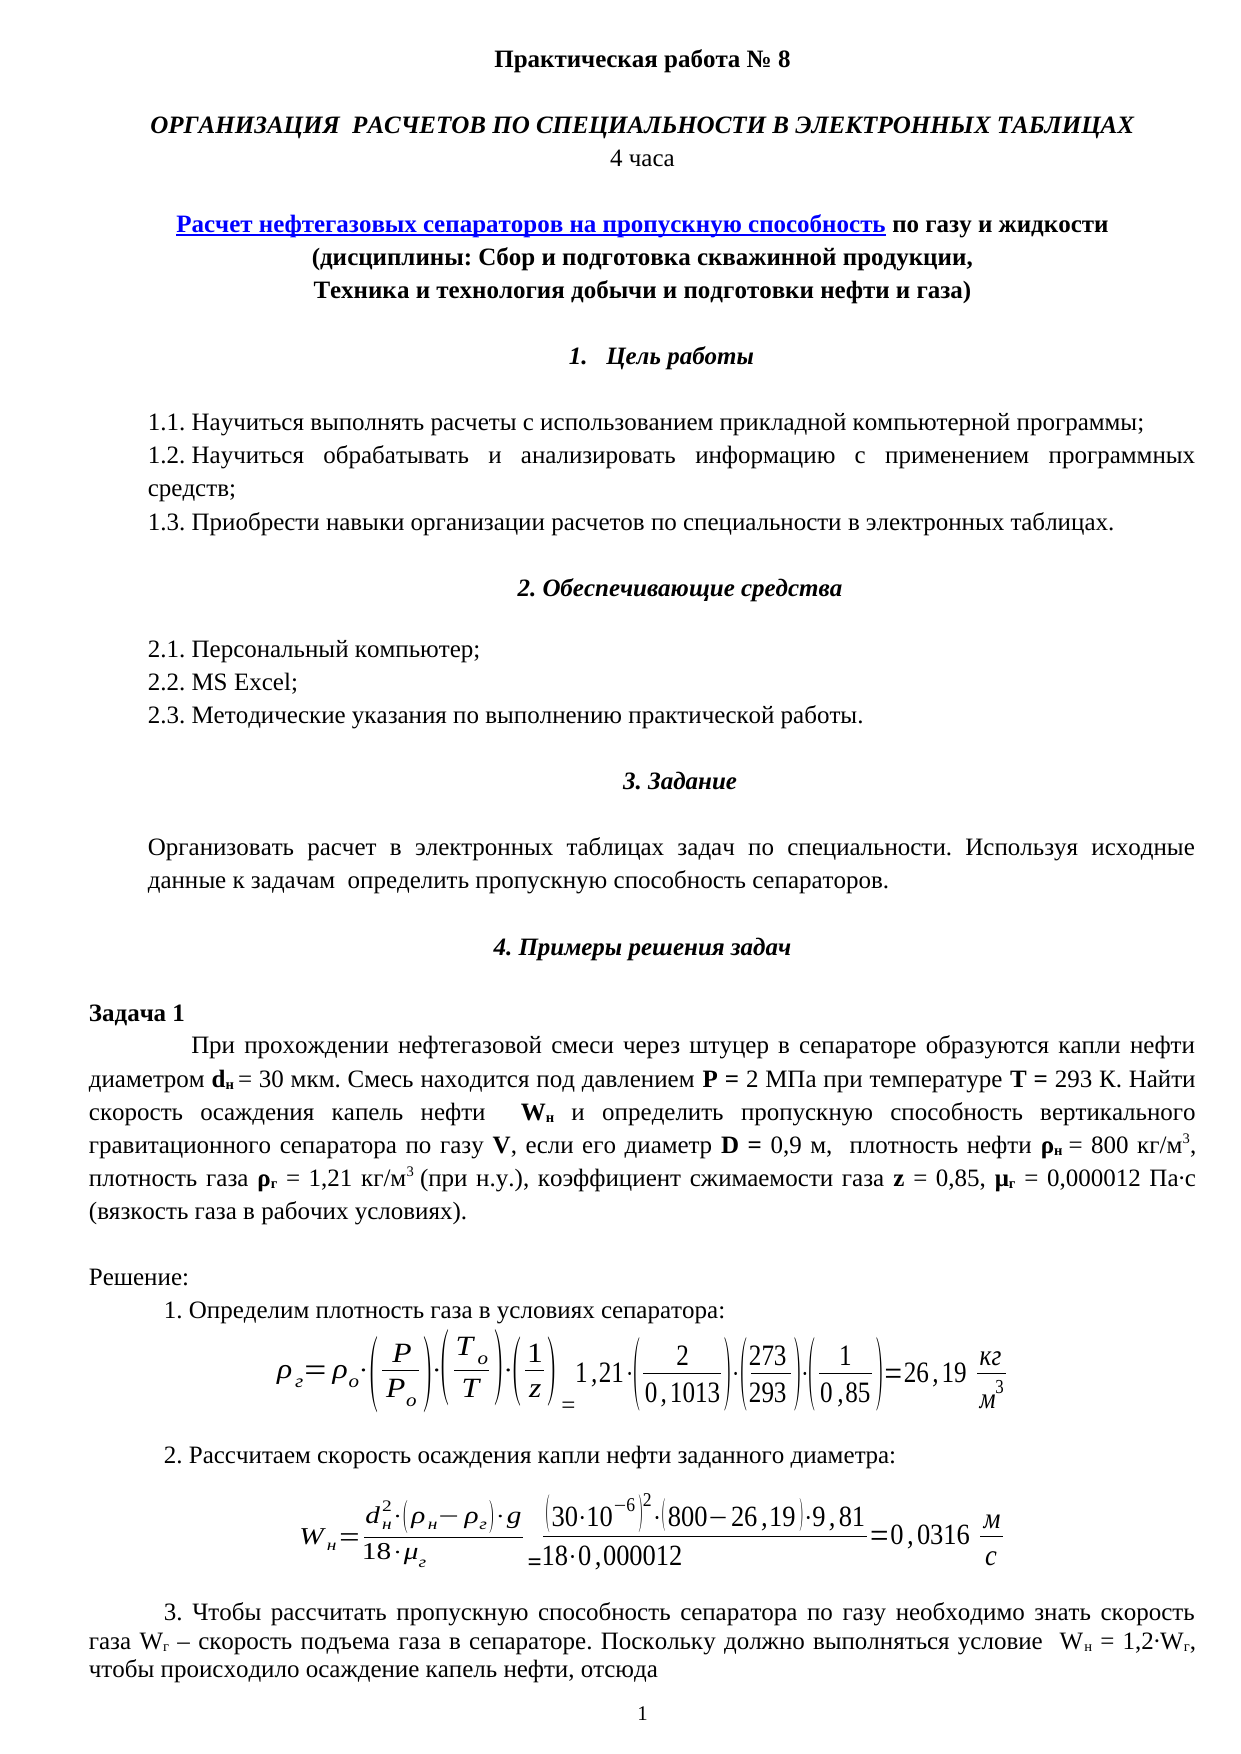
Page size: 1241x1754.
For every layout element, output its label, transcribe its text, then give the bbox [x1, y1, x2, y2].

text 1.3. Приобрести навыки организации расчетов по специальности в электронных таблицах. [148, 507, 1196, 535]
text 4. Примеры решения задач [89, 932, 1196, 960]
text Задача 1 [89, 998, 1196, 1026]
text (дисциплины: Сбор и подготовка скважинной продукции, [89, 242, 1196, 271]
text Техника и технология добычи и подготовки нефти и газа) [89, 275, 1196, 304]
text = [89, 1489, 1196, 1576]
text 3. Чтобы рассчитать пропускную способность сепаратора по газу необходимо знать скорость газа Wг – скорость подъема газа в сепараторе. Поскольку должно выполняться условие Wн = 1,2∙Wг, чтобы происходило осаждение капель нефти, отсюда [89, 1597, 1196, 1683]
text При прохождении нефтегазовой смеси через штуцер в сепараторе образуются капли нефти диаметром dн = 30 мкм. Смесь находится под давлением P = 2 МПа при температуре T = 293 К. Найти скорость осаждения капель нефти Wн и определить пропускную способность вертикального гравитационного сепаратора по газу V, если его диаметр D = 0,9 м, плотность нефти ρн = 800 кг/м3, плотность газа ρг = 1,21 кг/м3 (при н.у.), коэффициент сжимаемости газа z = 0,85, μг = 0,000012 Па∙с (вязкость газа в рабочих условиях). [89, 1031, 1196, 1224]
text 2.3. Методические указания по выполнению практической работы. [148, 700, 1196, 729]
text 2. Рассчитаем скорость осаждения капли нефти заданного диаметра: [89, 1440, 1196, 1469]
text Организовать расчет в электронных таблицах задач по специальности. Используя исходные данные к задачам определить пропускную способность сепараторов. [148, 832, 1196, 894]
text 4 часа [89, 143, 1196, 172]
list 3. Задание [164, 766, 1196, 795]
text Расчет нефтегазовых сепараторов на пропускную способность по газу и жидкости [89, 209, 1196, 238]
text ОРГАНИЗАЦИЯ РАСЧЕТОВ ПО СПЕЦИАЛЬНОСТИ В ЭЛЕКТРОННЫХ ТАБЛИЦАХ [89, 110, 1196, 139]
text Решение: [89, 1262, 1196, 1291]
text 2.2. MS Excel; [148, 667, 1196, 696]
text 1. Определим плотность газа в условиях сепаратора: [89, 1295, 1196, 1323]
text 1.1. Научиться выполнять расчеты с использованием прикладной компьютерной программы; [148, 407, 1196, 436]
text 2.1. Персональный компьютер; [148, 634, 1196, 663]
text Практическая работа № 8 [89, 44, 1196, 73]
text 1.2. Научиться обрабатывать и анализировать информацию с применением программных средств; [148, 441, 1196, 502]
list Цель работы [126, 341, 1196, 370]
text = [89, 1328, 1196, 1419]
subtitle 2. Обеспечивающие средства [128, 573, 1196, 601]
